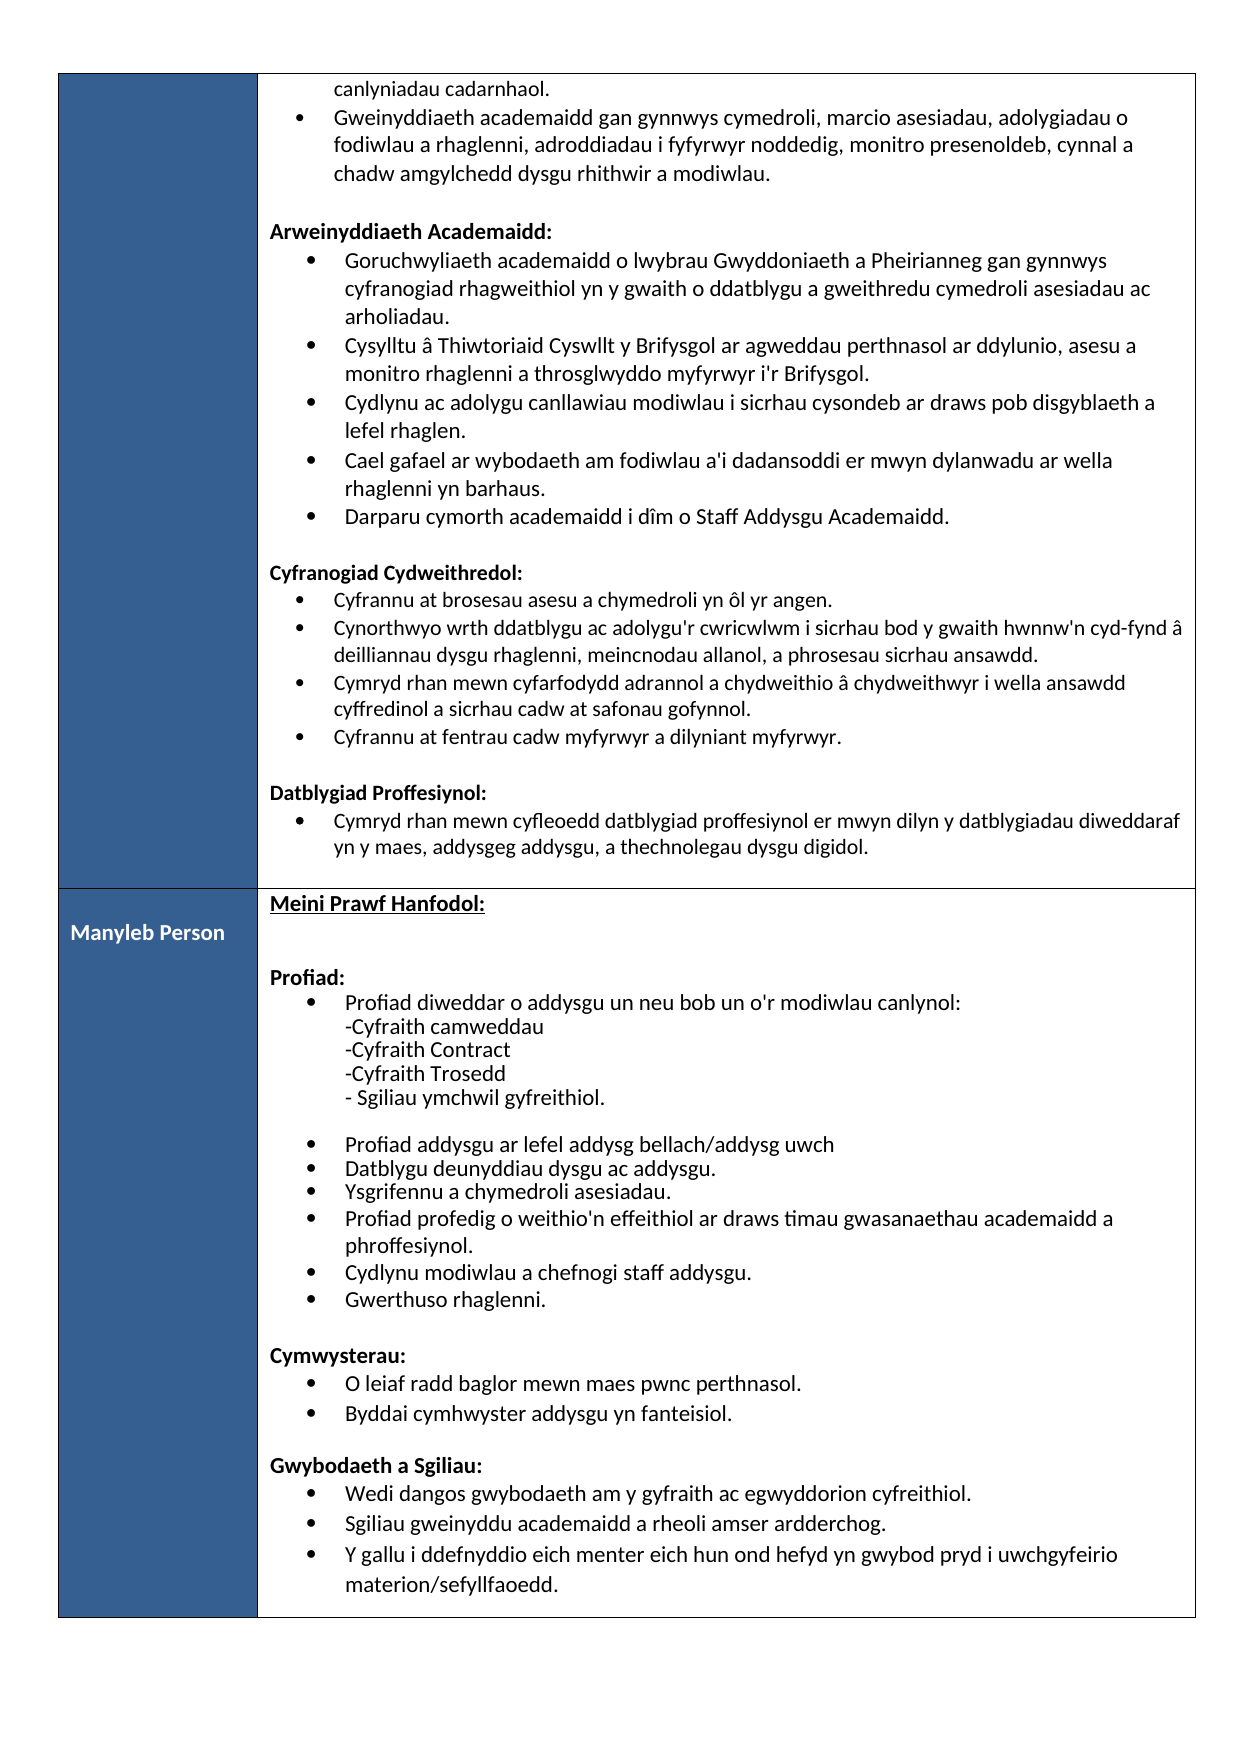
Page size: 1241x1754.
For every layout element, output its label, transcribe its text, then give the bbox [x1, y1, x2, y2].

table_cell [59, 74, 257, 888]
table_cell Manyleb Person [59, 889, 257, 1617]
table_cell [258, 74, 1195, 888]
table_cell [258, 889, 1195, 1617]
